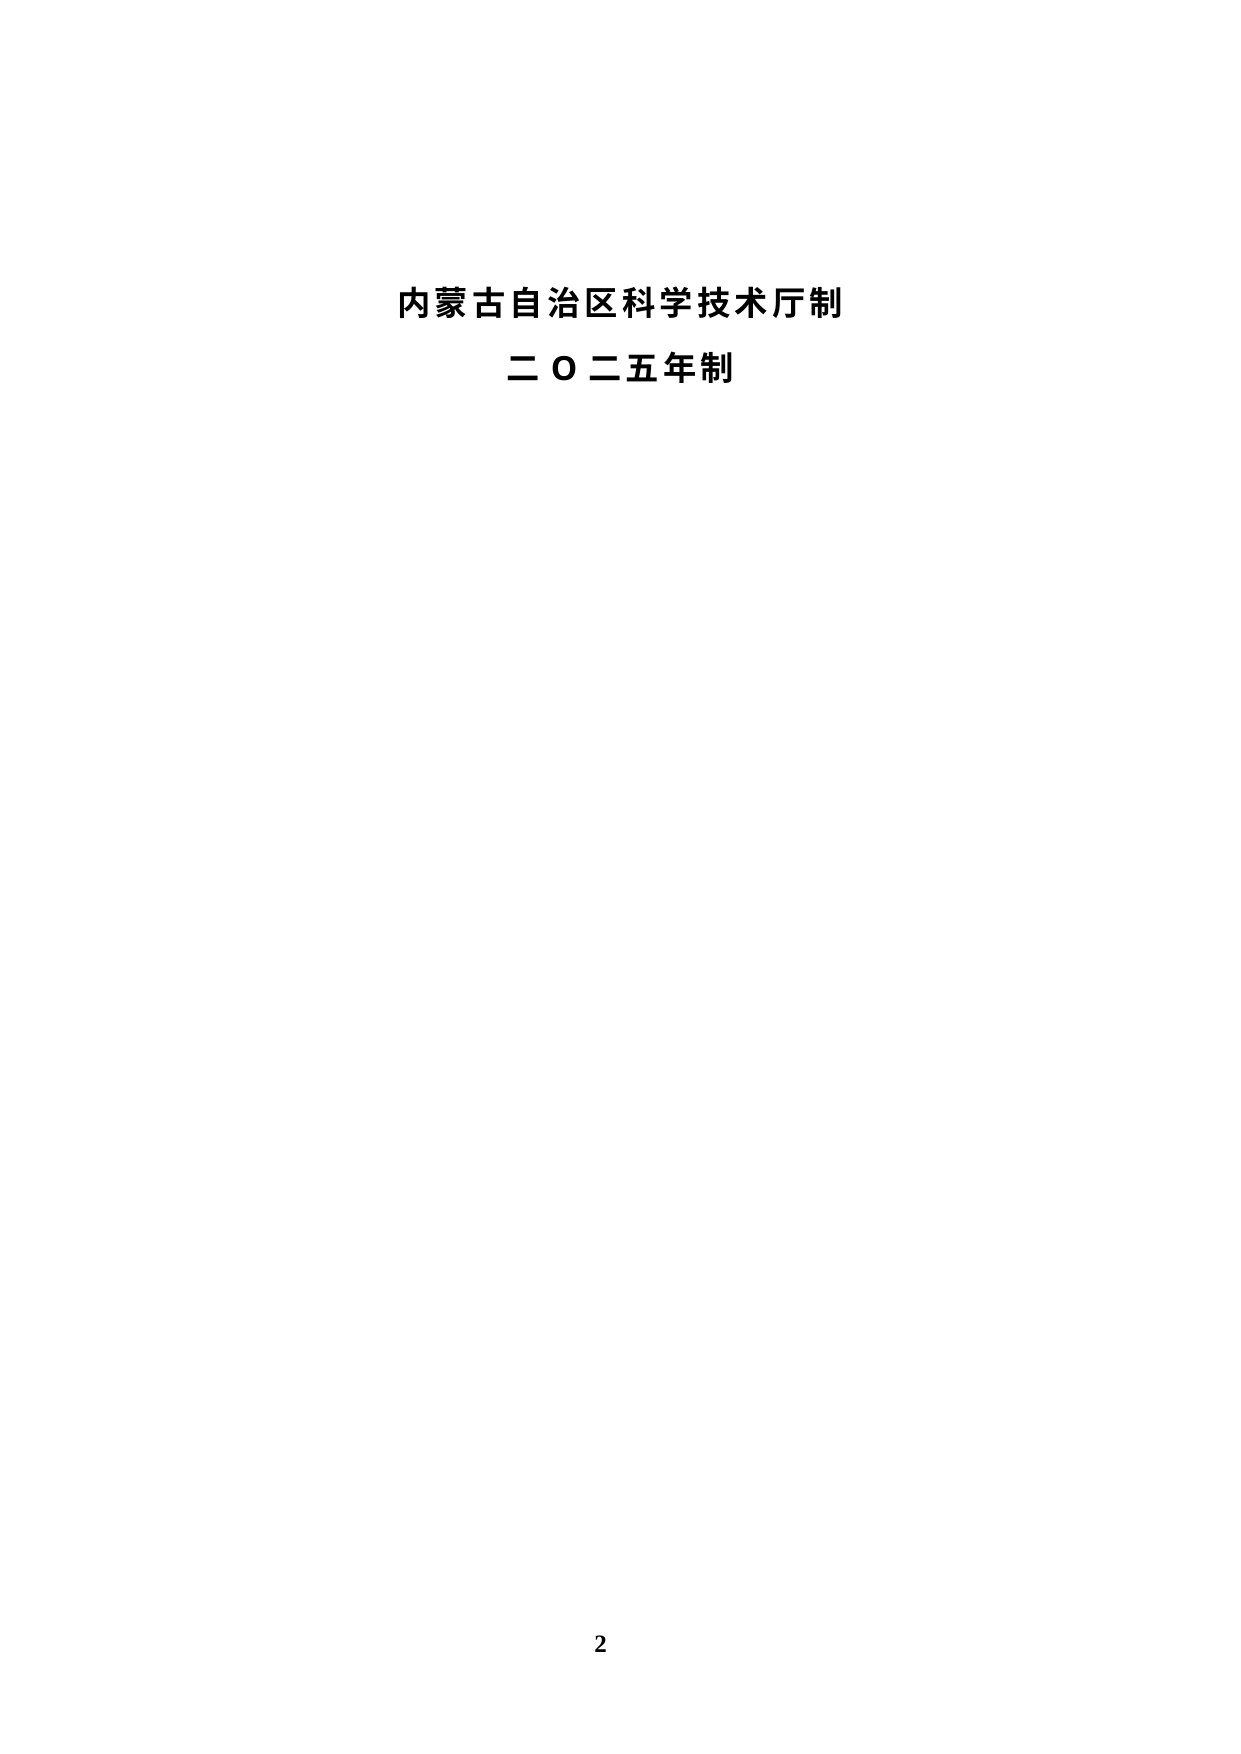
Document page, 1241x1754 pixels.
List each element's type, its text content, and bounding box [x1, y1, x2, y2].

text 内蒙古自治区科学技术厅制 [158, 268, 1082, 333]
text 二O二五年制 [158, 333, 1082, 398]
